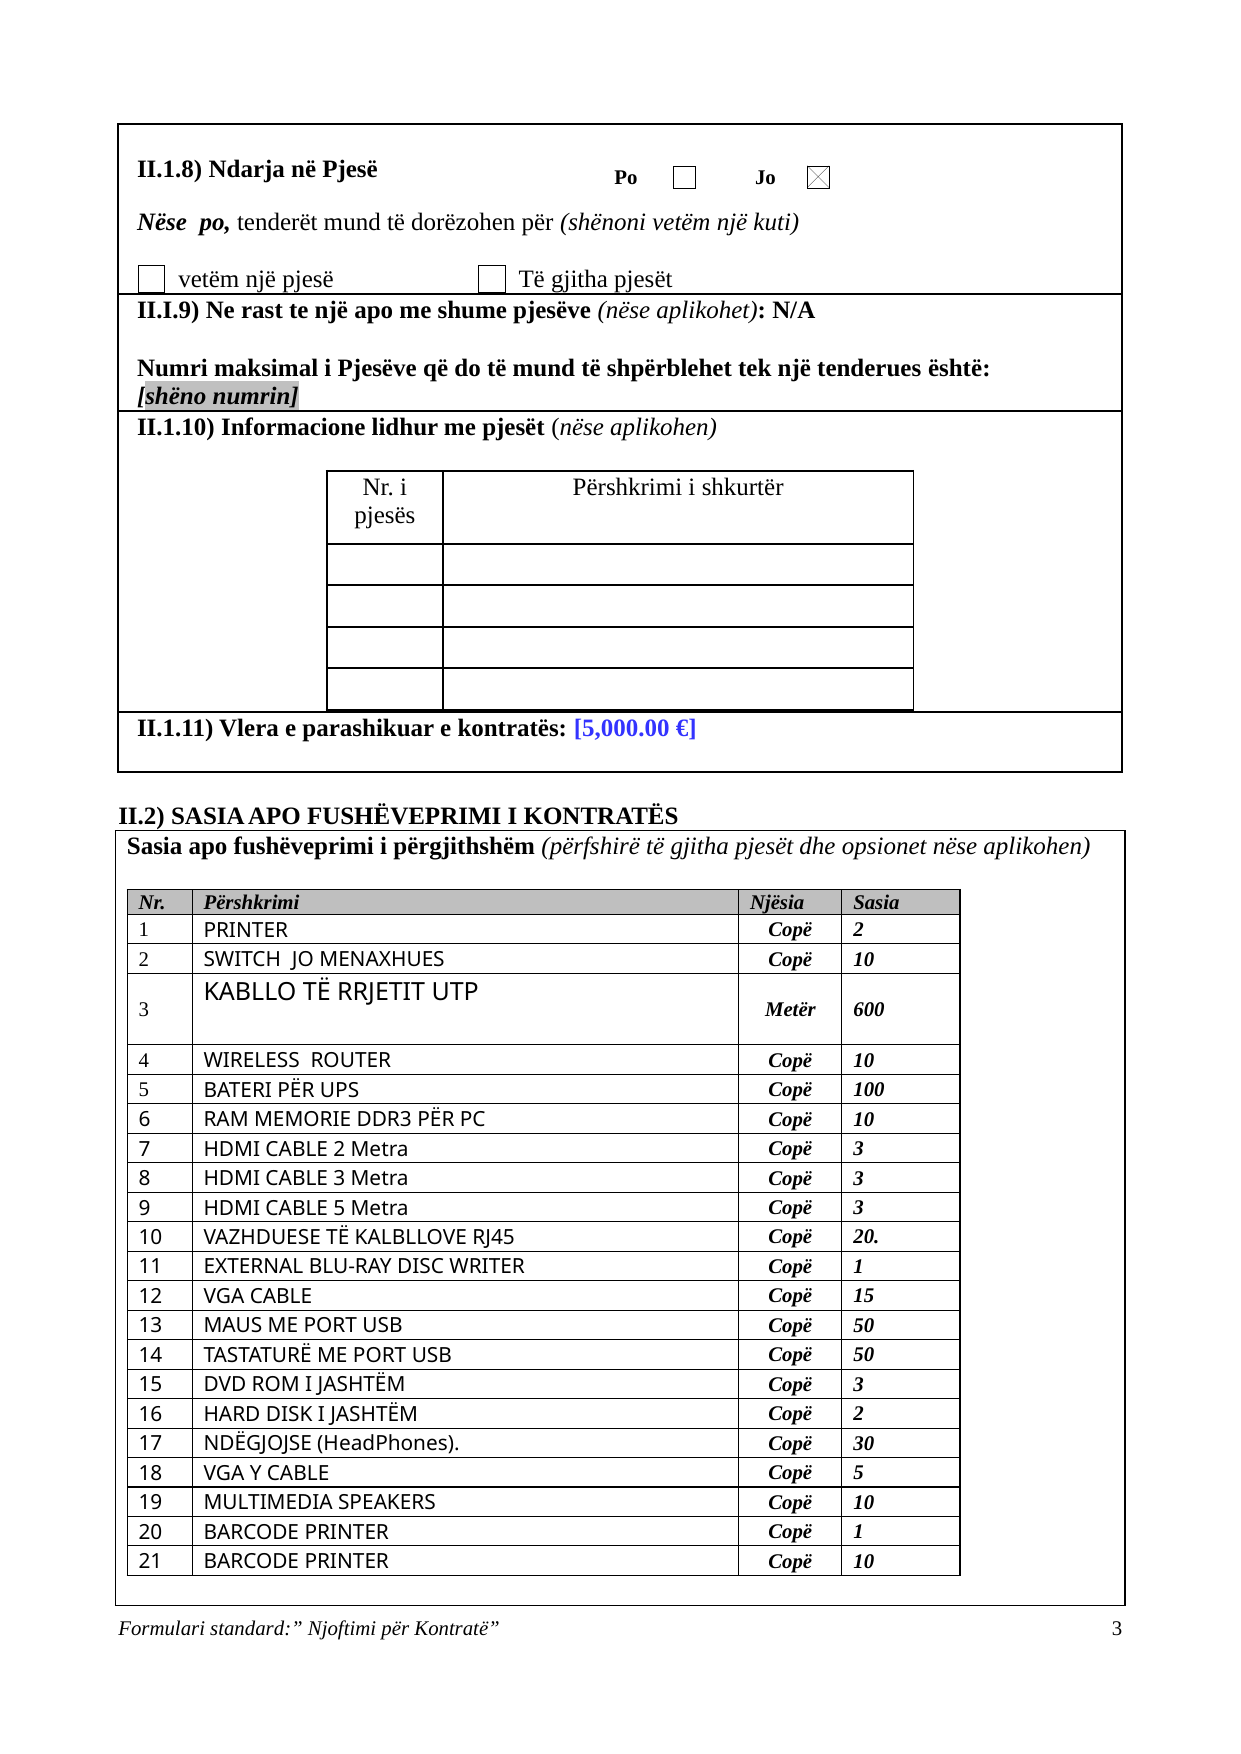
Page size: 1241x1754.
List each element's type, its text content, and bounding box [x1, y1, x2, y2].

table_cell II.1.11) Vlera e parashikuar e kontratës: [5,000.00 €] [119, 713, 1121, 771]
text II.2) SASIA APO FUSHËVEPRIMI I KONTRATËS [118, 801, 1122, 830]
table_cell II.I.9) Ne rast te një apo me shume pjesëve (nëse aplikohet): N/A Numri maksimal i Pjesëve që do të mund të shpërblehet tek një tenderues është: [shëno numrin] [119, 295, 1121, 410]
table_cell II.1.10) Informacione lidhur me pjesët (nëse aplikohen) [119, 412, 1121, 711]
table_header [116, 831, 1124, 1605]
table_cell II.1.8) Ndarja në Pjesë Nëse po, tenderët mund të dorëzohen për (shënoni vetëm një kuti) vetëm një pjesë Të gjitha pjesët [119, 125, 1121, 293]
